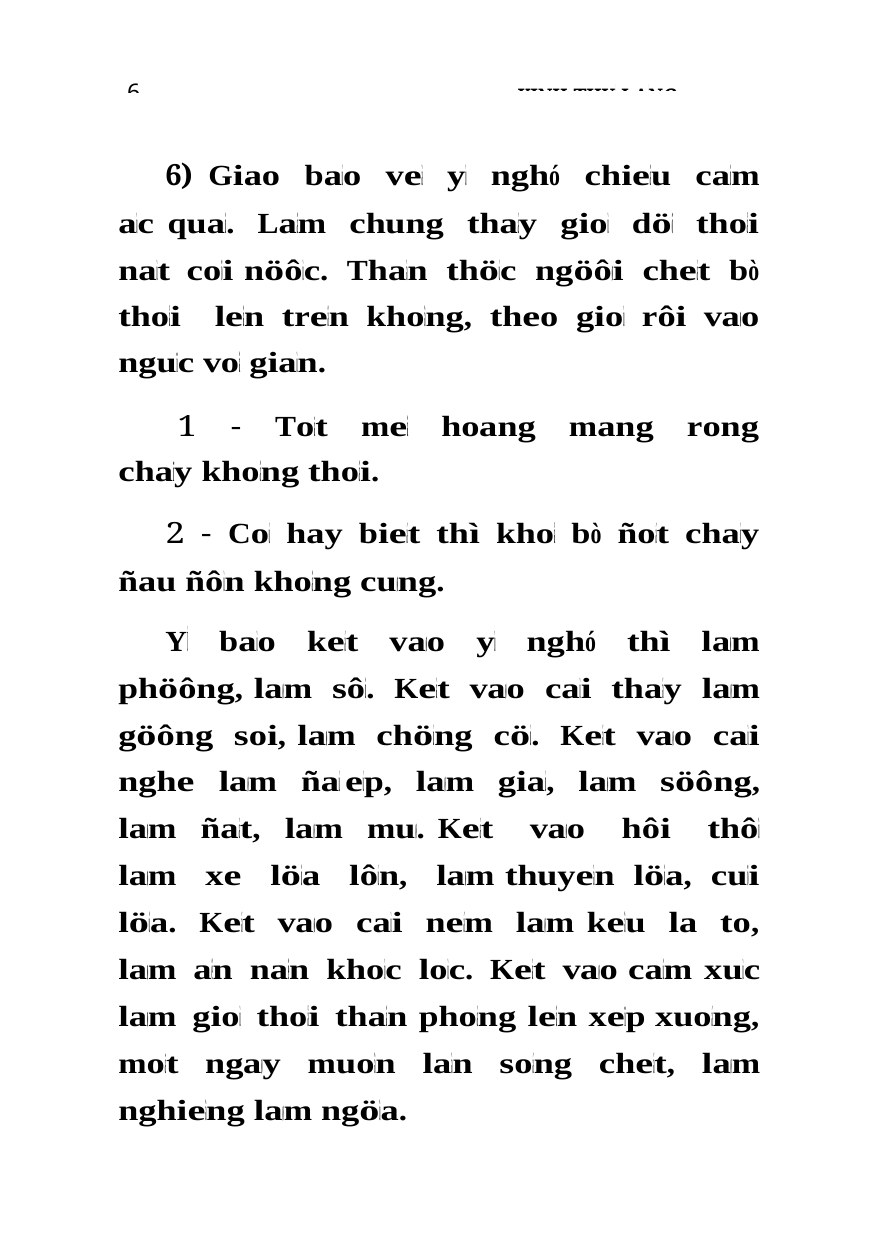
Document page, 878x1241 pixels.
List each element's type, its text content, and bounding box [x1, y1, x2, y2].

text 2 - Coù hay bieát thì khoå bò ñoát chaùy ñau ñôùn khoâng cuøng. [118, 512, 759, 597]
text YÙ baùo keát vaøo yù nghó thì laøm phöông, laøm sôû. Keát vaøo caùi thaáy laøm göông soi, laøm chöùng cöù. Keát vaøo caùi nghe laøm ñaù eùp, laøm giaù, laøm söông, laøm ñaát, laøm muø. Keát vaøo hôi thôû laøm xe löûa lôùn, laøm thuyeàn löûa, cuõi löûa. Keát vaøo caùi neám laøm keâu la to, laøm aên naên khoùc loùc. Keát vaøo caûm xuùc laøm gioù thoåi thaân phoàng leân xeïp xuoáng, moät ngaøy muoân laàn soáng cheát, laøm nghieâng laøm ngöûa. [118, 624, 760, 1126]
list Giao baùo veà yù nghó chieâu caûm aùc quaû. Laâm chung thaáy gioù döõ thoåi naùt coõi nöôùc. Thaàn thöùc ngöôøi cheát bò thoåi leân treân khoâng, theo gioù rôi vaøo nguïc voâ giaùn. [118, 154, 760, 379]
text 1 - Toät meâ hoang mang rong chaïy khoâng thoâi. [118, 405, 759, 488]
